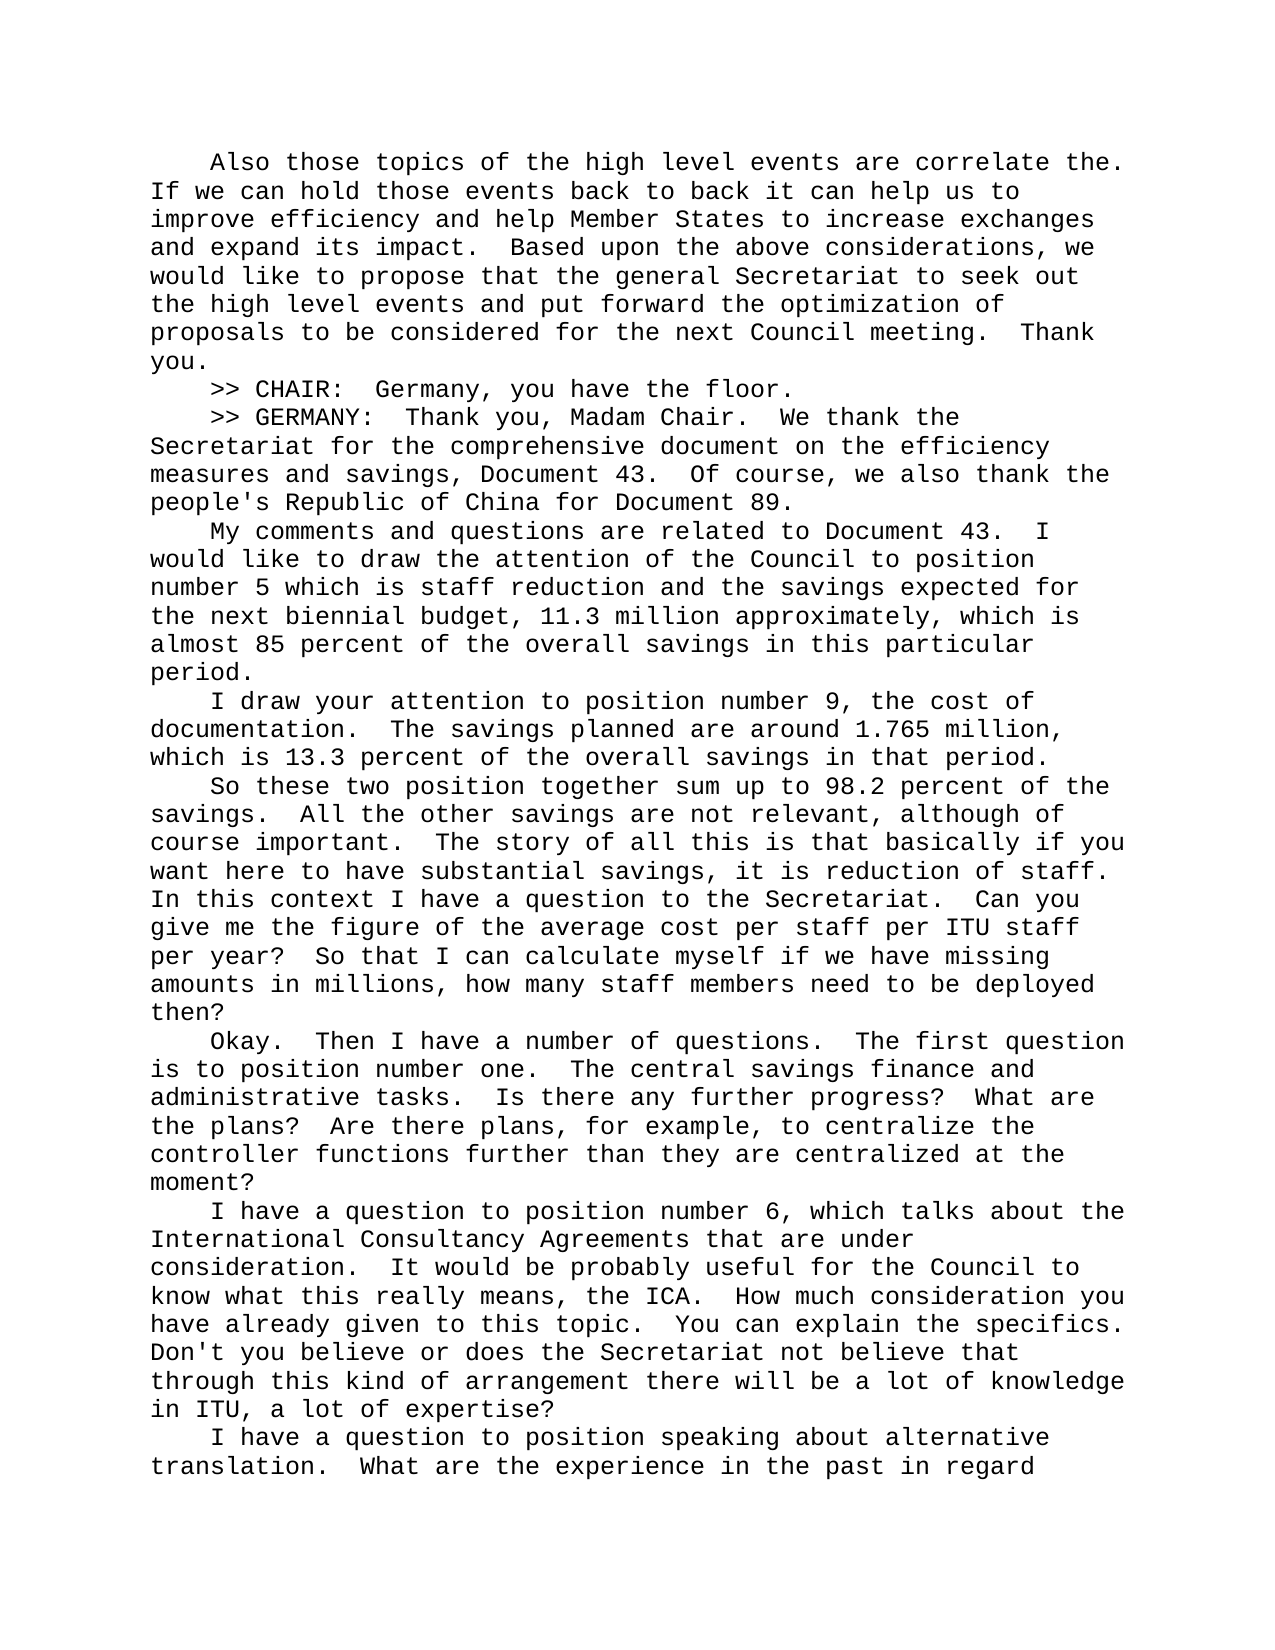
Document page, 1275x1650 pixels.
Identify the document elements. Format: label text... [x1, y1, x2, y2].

text I draw your attention to position number 9, the cost of documentation. The savings planned are around 1.765 million, which is 13.3 percent of the overall savings in that period. [150, 688, 1125, 773]
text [150, 1425, 1125, 1482]
text I have a question to position number 6, which talks about the International Consultancy Agreements that are under consideration. It would be probably useful for the Council to know what this really means, the ICA. How much consideration you have already given to this topic. You can explain the specifics. Don't you believe or does the Secretariat not believe that through this kind of arrangement there will be a lot of knowledge in ITU, a lot of expertise? [150, 1198, 1125, 1425]
text Also those topics of the high level events are correlate the. If we can hold those events back to back it can help us to improve efficiency and help Member States to increase exchanges and expand its impact. Based upon the above considerations, we would like to propose that the general Secretariat to seek out the high level events and put forward the optimization of proposals to be considered for the next Council meeting. Thank you. [150, 150, 1125, 377]
text My comments and questions are related to Document 43. I would like to draw the attention of the Council to position number 5 which is staff reduction and the savings expected for the next biennial budget, 11.3 million approximately, which is almost 85 percent of the overall savings in this particular period. [150, 518, 1125, 688]
text So these two position together sum up to 98.2 percent of the savings. All the other savings are not relevant, although of course important. The story of all this is that basically if you want here to have substantial savings, it is reduction of staff. In this context I have a question to the Secretariat. Can you give me the figure of the average cost per staff per ITU staff per year? So that I can calculate myself if we have missing amounts in millions, how many staff members need to be deployed then? [150, 773, 1125, 1028]
text >> CHAIR: Germany, you have the floor. [150, 377, 1125, 405]
text Okay. Then I have a number of questions. The first question is to position number one. The central savings finance and administrative tasks. Is there any further progress? What are the plans? Are there plans, for example, to centralize the controller functions further than they are centralized at the moment? [150, 1028, 1125, 1198]
text >> GERMANY: Thank you, Madam Chair. We thank the Secretariat for the comprehensive document on the efficiency measures and savings, Document 43. Of course, we also thank the people's Republic of China for Document 89. [150, 405, 1125, 518]
